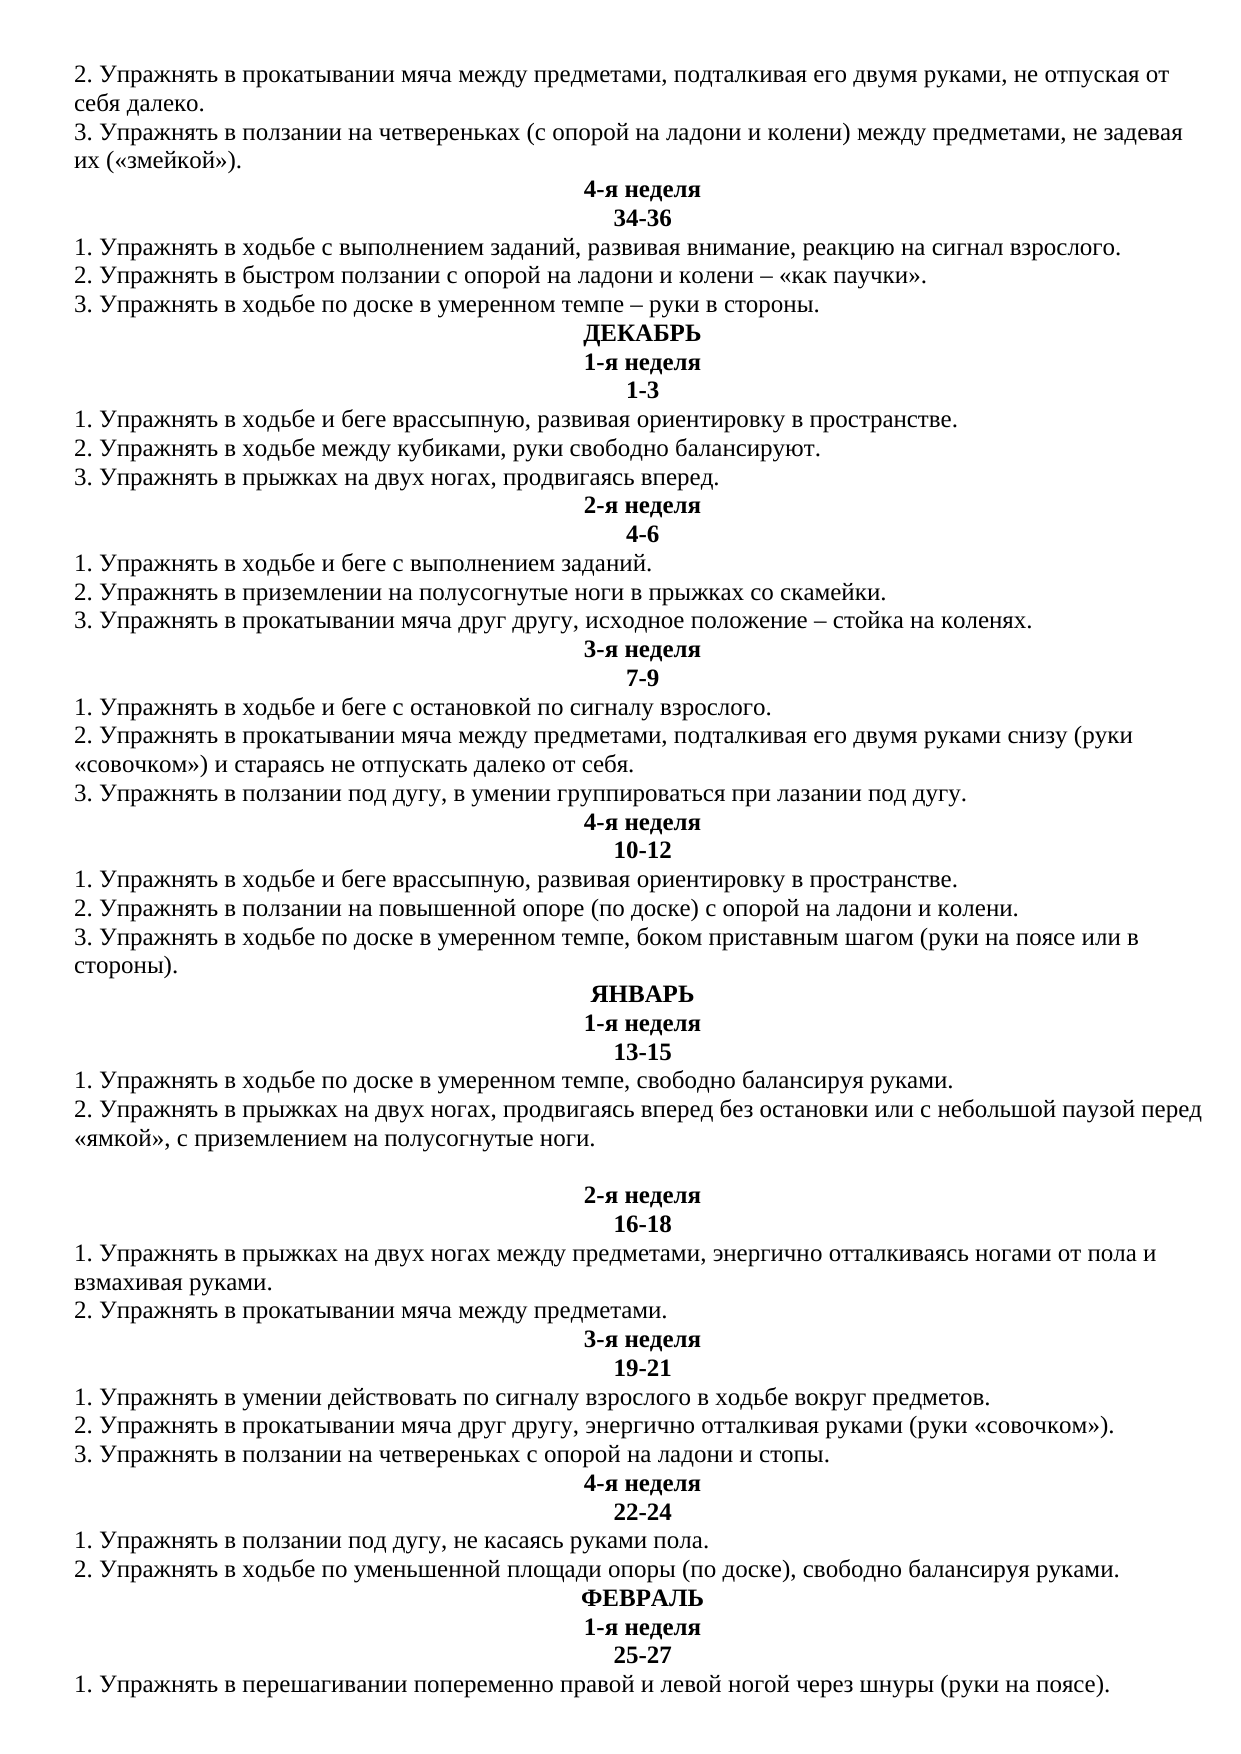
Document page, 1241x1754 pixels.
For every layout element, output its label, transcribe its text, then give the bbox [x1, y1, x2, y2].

text 4-я неделя [74, 807, 1211, 835]
text 3. Упражнять в ходьбе по доске в умеренном темпе, боком приставным шагом (руки на поясе или в стороны). [74, 922, 1211, 979]
text 4-я неделя [74, 174, 1211, 203]
text 2. Упражнять в прыжках на двух ногах, продвигаясь вперед без остановки или с небольшой паузой перед «ямкой», с приземлением на полусогнутые ноги. [74, 1094, 1211, 1152]
text 1. Упражнять в перешагивании попеременно правой и левой ногой через шнуры (руки на поясе). [74, 1669, 1211, 1698]
text 1-я неделя [74, 1008, 1211, 1037]
text 1. Упражнять в ходьбе и беге с выполнением заданий. [74, 548, 1211, 577]
text 2. Упражнять в ходьбе между кубиками, руки свободно балансируют. [74, 433, 1211, 462]
text 3. Упражнять в ползании на четвереньках с опорой на ладони и стопы. [74, 1439, 1211, 1468]
text ДЕКАБРЬ [74, 318, 1211, 347]
text 3. Упражнять в ползании на четвереньках (с опорой на ладони и колени) между предметами, не задевая их («змейкой»). [74, 117, 1211, 174]
text ЯНВАРЬ [74, 979, 1211, 1008]
text 3-я неделя [74, 634, 1211, 663]
text 1. Упражнять в ходьбе по доске в умеренном темпе, свободно балансируя руками. [74, 1065, 1211, 1094]
text 2. Упражнять в ходьбе по уменьшенной площади опоры (по доске), свободно балансируя руками. [74, 1554, 1211, 1583]
text 1-я неделя [74, 1612, 1211, 1640]
text ФЕВРАЛЬ [74, 1583, 1211, 1612]
text 3-я неделя [74, 1324, 1211, 1353]
text 2. Упражнять в ползании на повышенной опоре (по доске) с опорой на ладони и колени. [74, 893, 1211, 922]
text 25-27 [74, 1640, 1211, 1669]
text 1-я неделя [74, 347, 1211, 375]
text 1. Упражнять в ходьбе и беге с остановкой по сигналу взрослого. [74, 692, 1211, 720]
text 16-18 [74, 1209, 1211, 1238]
text 2. Упражнять в прокатывании мяча между предметами, подталкивая его двумя руками снизу (руки «совочком») и стараясь не отпускать далеко от себя. [74, 720, 1211, 778]
text 2-я неделя [74, 490, 1211, 519]
text 2. Упражнять в прокатывании мяча между предметами, подталкивая его двумя руками, не отпуская от себя далеко. [74, 59, 1211, 117]
text 4-я неделя [74, 1468, 1211, 1497]
text 3. Упражнять в ходьбе по доске в умеренном темпе – руки в стороны. [74, 289, 1211, 318]
text 13-15 [74, 1037, 1211, 1065]
text 19-21 [74, 1353, 1211, 1382]
text 1. Упражнять в прыжках на двух ногах между предметами, энергично отталкиваясь ногами от пола и взмахивая руками. [74, 1238, 1211, 1295]
text 1. Упражнять в умении действовать по сигналу взрослого в ходьбе вокруг предметов. [74, 1382, 1211, 1410]
text 1-3 [74, 375, 1211, 404]
text 3. Упражнять в прокатывании мяча друг другу, исходное положение – стойка на коленях. [74, 605, 1211, 634]
text 2. Упражнять в быстром ползании с опорой на ладони и колени – «как паучки». [74, 260, 1211, 289]
text 1. Упражнять в ходьбе и беге врассыпную, развивая ориентировку в пространстве. [74, 404, 1211, 433]
text 22-24 [74, 1497, 1211, 1525]
text 4-6 [74, 519, 1211, 548]
text 10-12 [74, 835, 1211, 864]
text 2. Упражнять в приземлении на полусогнутые ноги в прыжках со скамейки. [74, 577, 1211, 605]
text 3. Упражнять в прыжках на двух ногах, продвигаясь вперед. [74, 462, 1211, 490]
text 7-9 [74, 663, 1211, 692]
text 1. Упражнять в ползании под дугу, не касаясь руками пола. [74, 1525, 1211, 1554]
text 1. Упражнять в ходьбе и беге врассыпную, развивая ориентировку в пространстве. [74, 864, 1211, 893]
text 2. Упражнять в прокатывании мяча между предметами. [74, 1295, 1211, 1324]
text 2-я неделя [74, 1180, 1211, 1209]
text 1. Упражнять в ходьбе с выполнением заданий, развивая внимание, реакцию на сигнал взрослого. [74, 232, 1211, 260]
text 2. Упражнять в прокатывании мяча друг другу, энергично отталкивая руками (руки «совочком»). [74, 1410, 1211, 1439]
text 3. Упражнять в ползании под дугу, в умении группироваться при лазании под дугу. [74, 778, 1211, 807]
text 34-36 [74, 203, 1211, 232]
